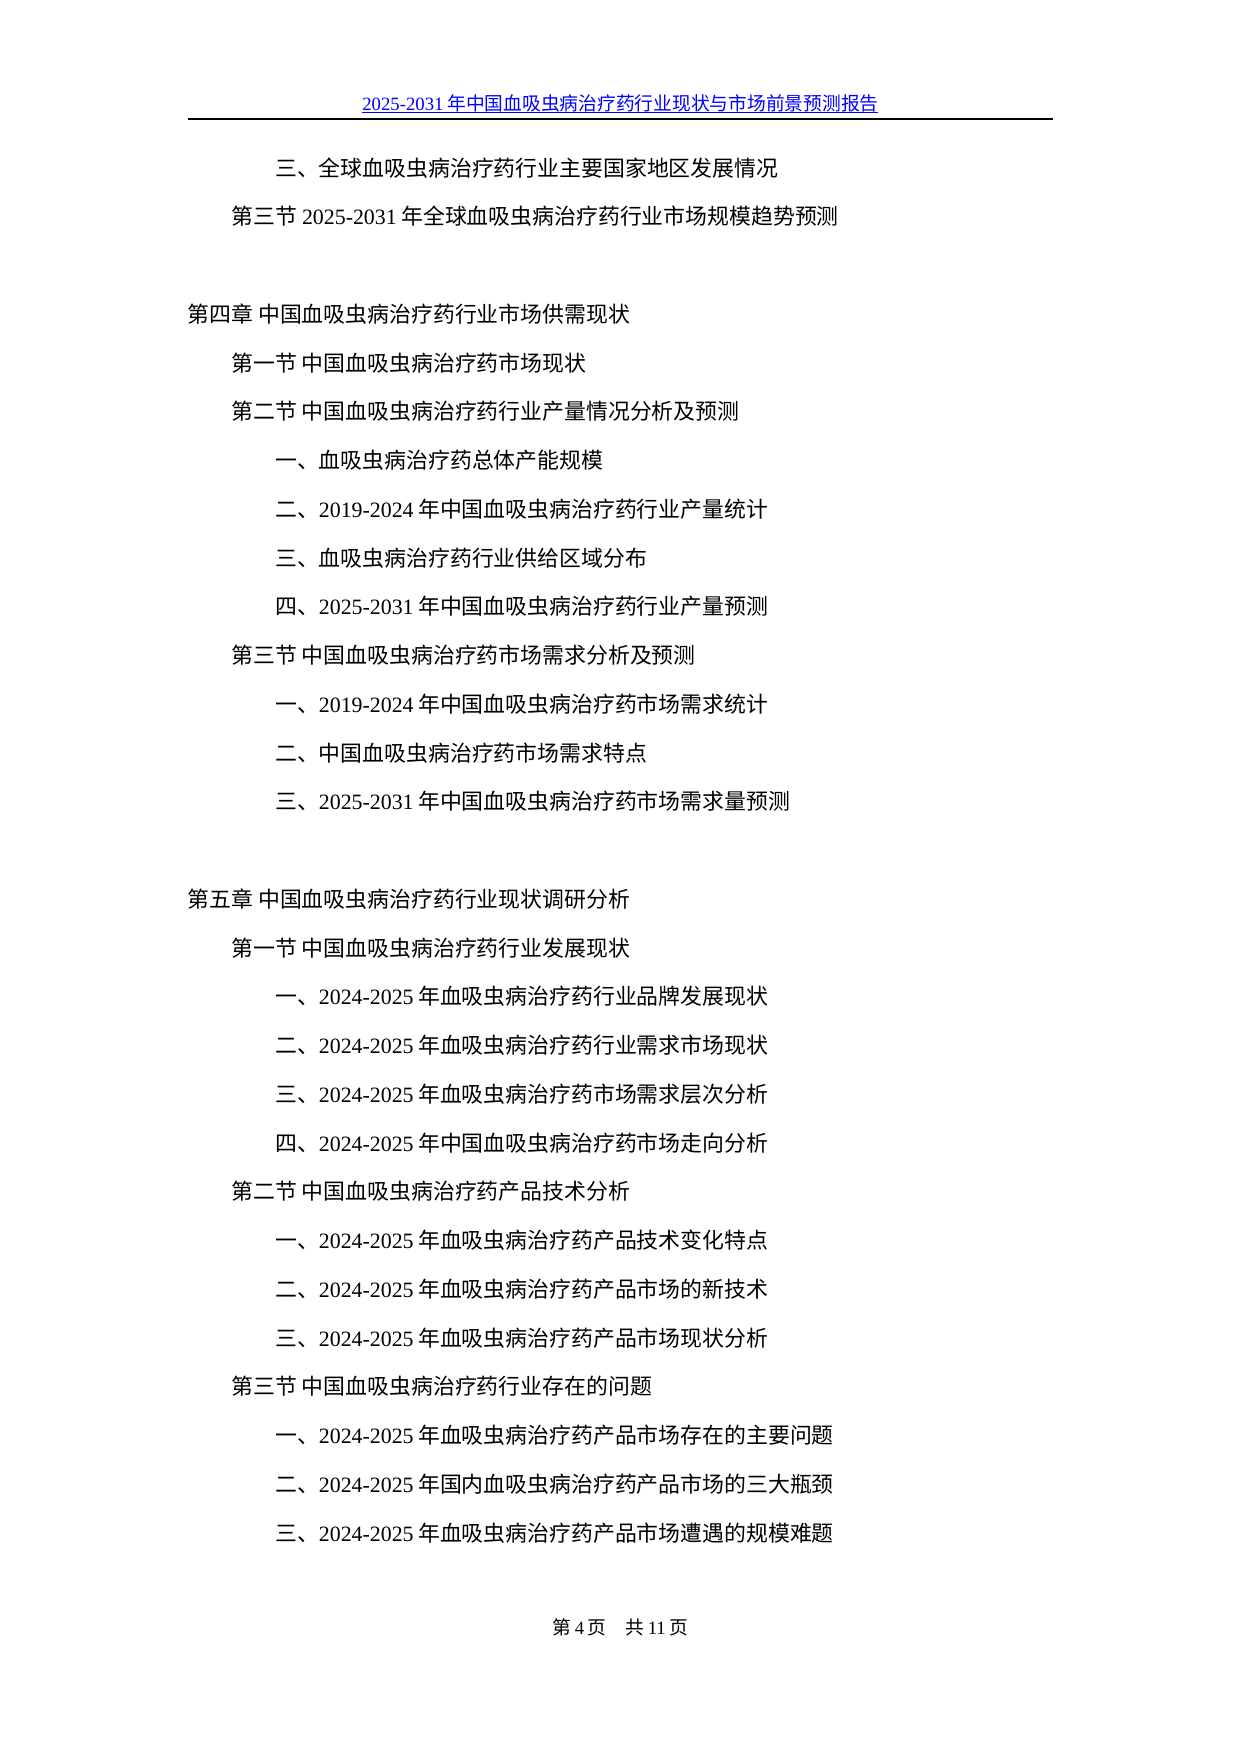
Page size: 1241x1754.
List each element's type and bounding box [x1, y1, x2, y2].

text [187, 150, 1053, 1548]
